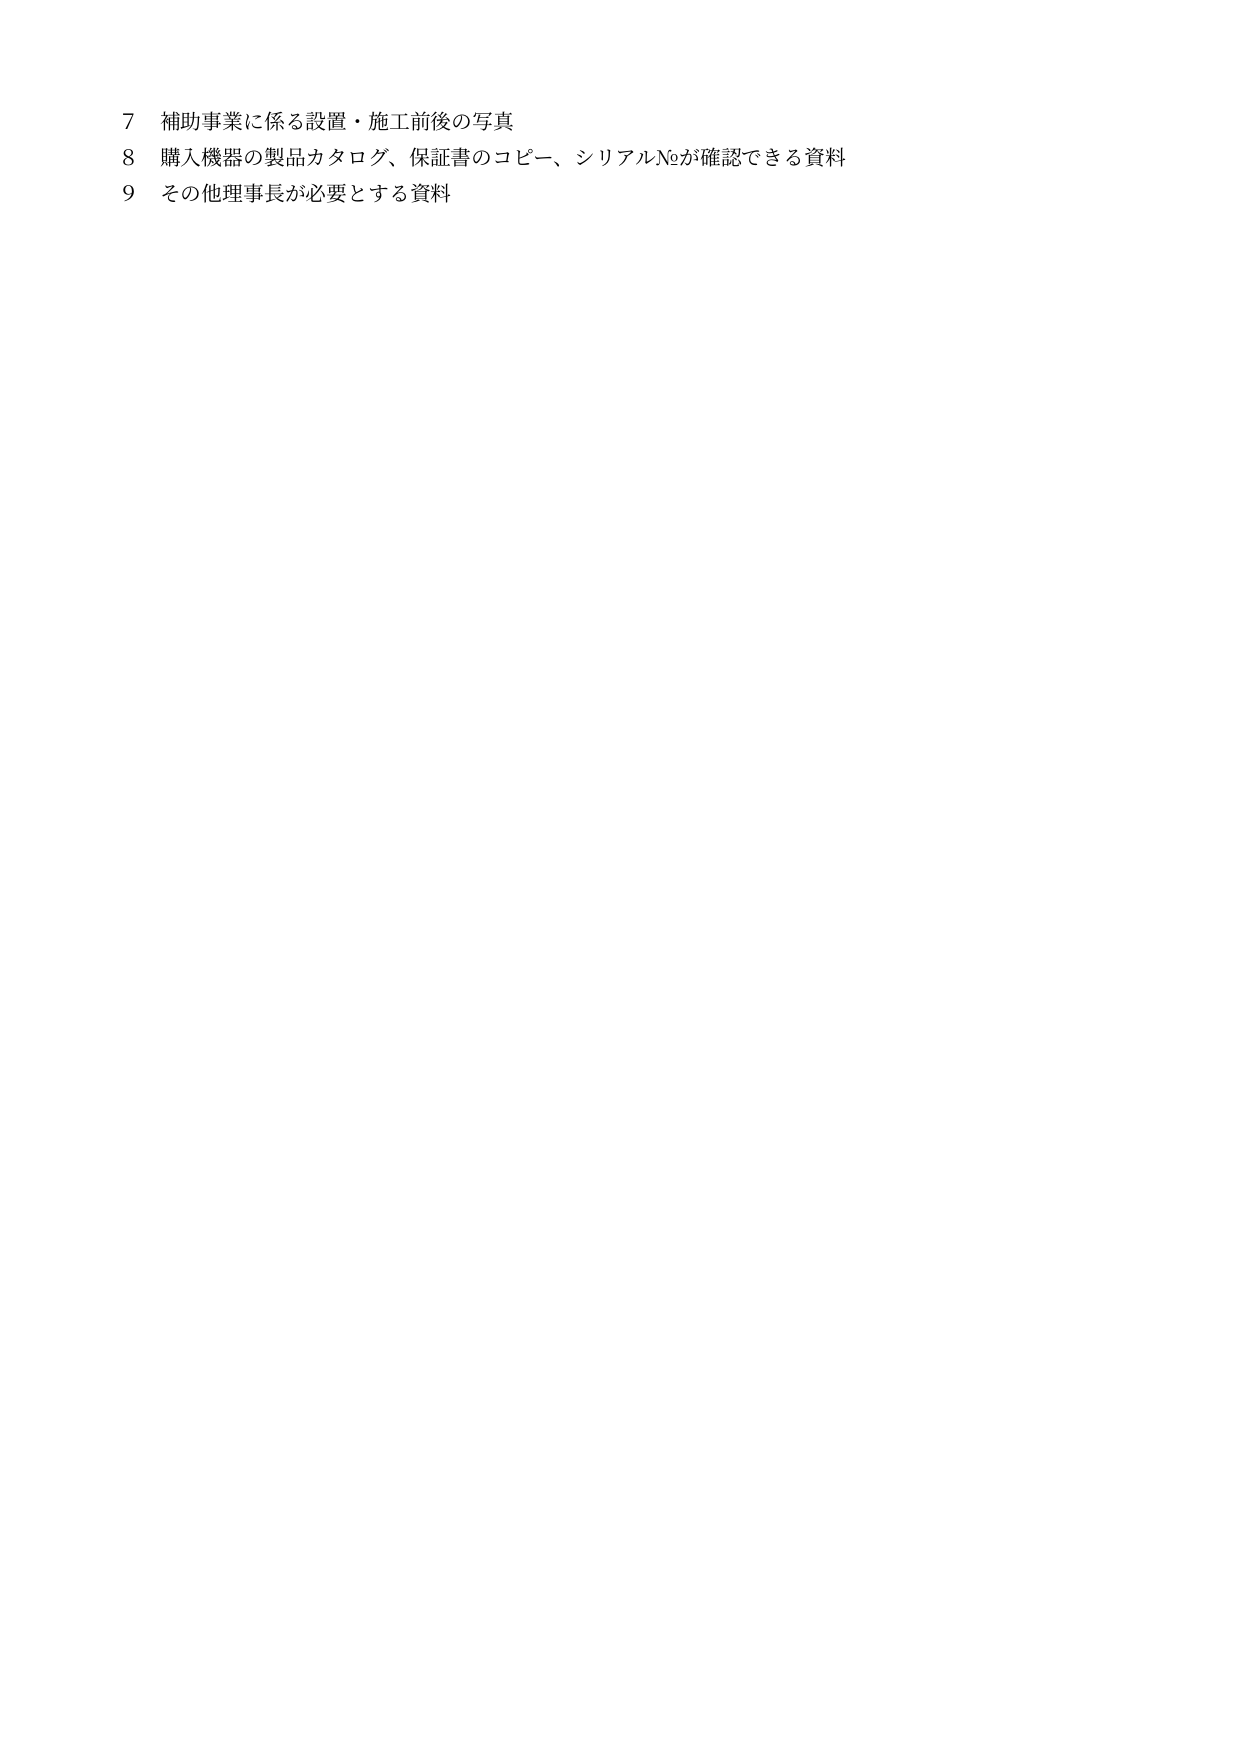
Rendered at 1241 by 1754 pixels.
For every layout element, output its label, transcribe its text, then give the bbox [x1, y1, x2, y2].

text ７ 補助事業に係る設置・施工前後の写真 [118, 102, 1122, 138]
text ８ 購入機器の製品カタログ、保証書のコピー、シリアル№が確認できる資料 [118, 138, 1122, 174]
text ９ その他理事長が必要とする資料 [118, 174, 1122, 210]
